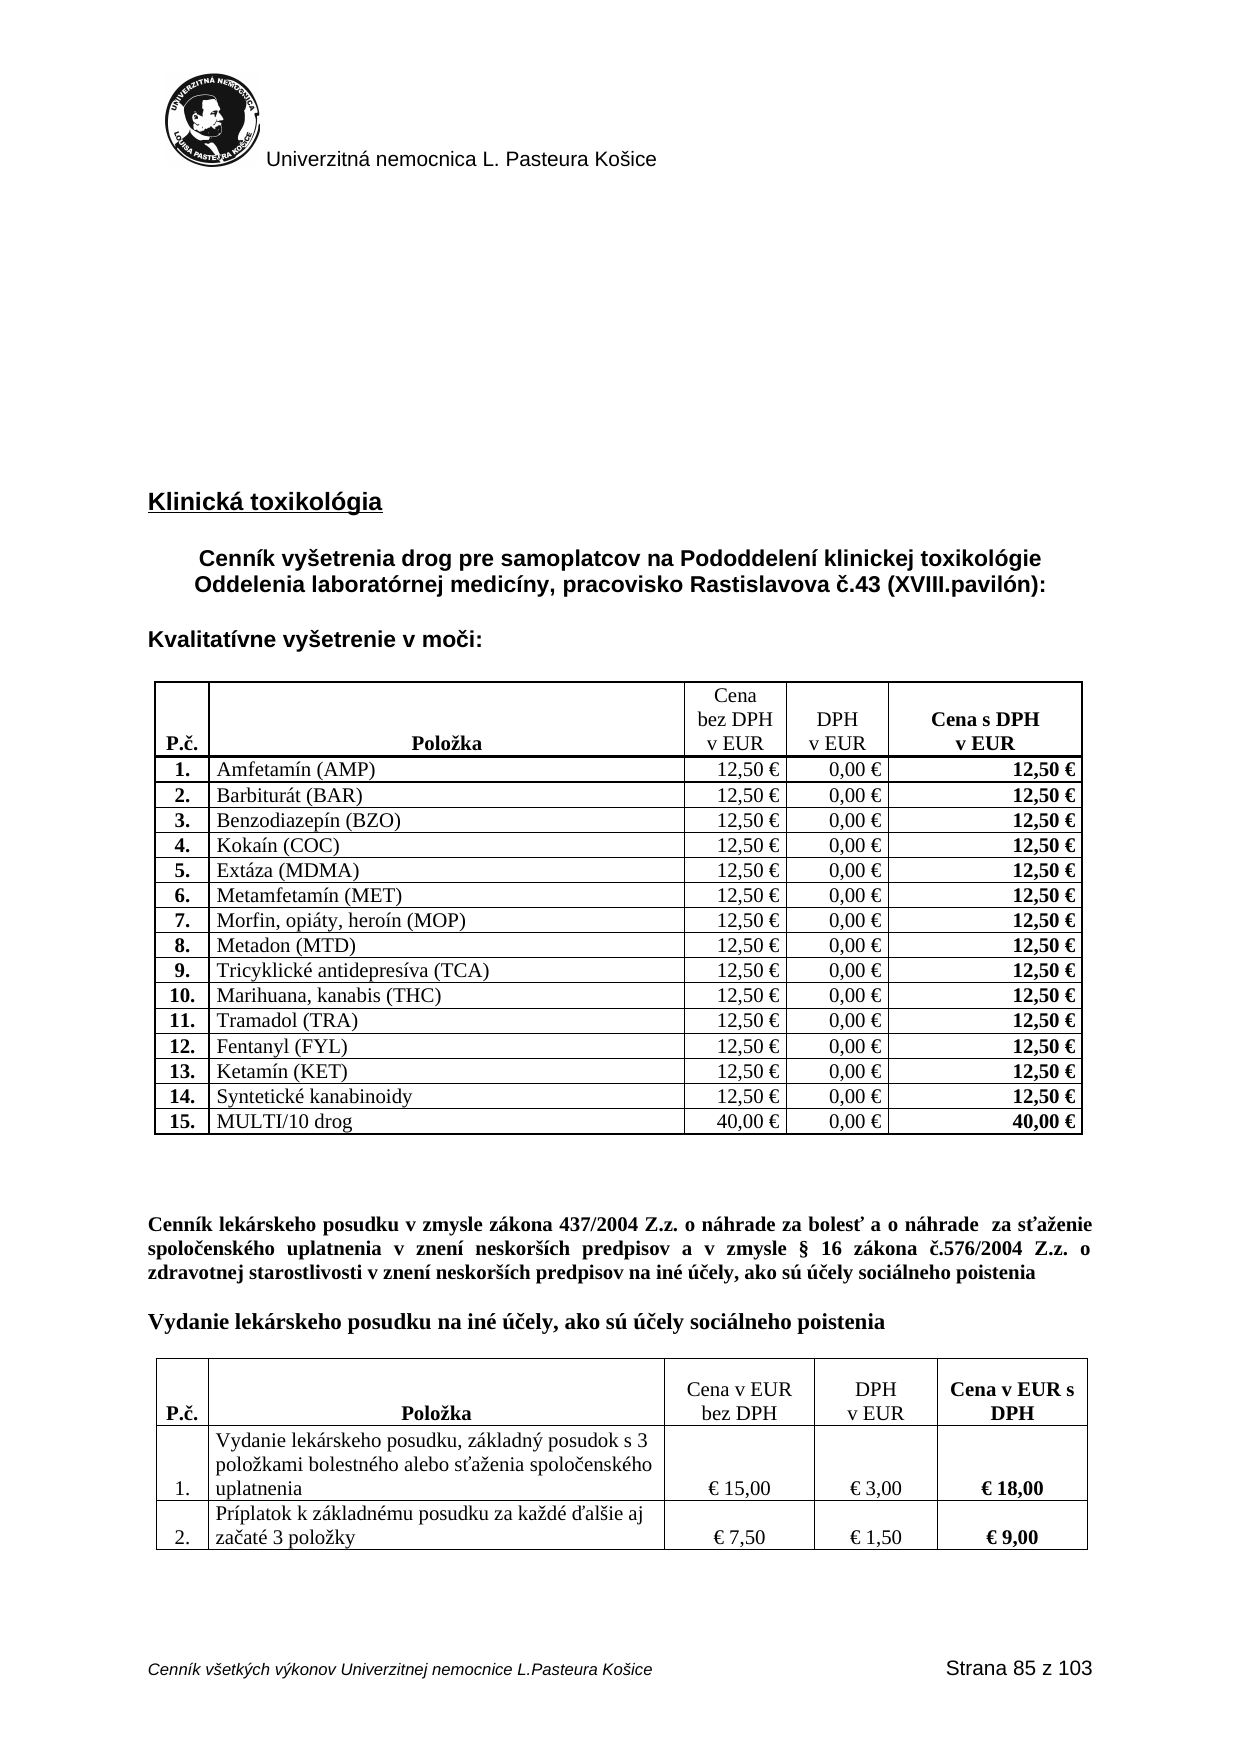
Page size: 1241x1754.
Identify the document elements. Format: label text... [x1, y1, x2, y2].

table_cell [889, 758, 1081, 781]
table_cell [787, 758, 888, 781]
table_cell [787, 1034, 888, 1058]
text Kvalitatívne vyšetrenie v moči: [148, 626, 1092, 652]
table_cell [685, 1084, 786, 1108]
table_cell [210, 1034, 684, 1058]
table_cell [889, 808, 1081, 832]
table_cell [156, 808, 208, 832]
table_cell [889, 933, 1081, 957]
picture [165, 73, 260, 167]
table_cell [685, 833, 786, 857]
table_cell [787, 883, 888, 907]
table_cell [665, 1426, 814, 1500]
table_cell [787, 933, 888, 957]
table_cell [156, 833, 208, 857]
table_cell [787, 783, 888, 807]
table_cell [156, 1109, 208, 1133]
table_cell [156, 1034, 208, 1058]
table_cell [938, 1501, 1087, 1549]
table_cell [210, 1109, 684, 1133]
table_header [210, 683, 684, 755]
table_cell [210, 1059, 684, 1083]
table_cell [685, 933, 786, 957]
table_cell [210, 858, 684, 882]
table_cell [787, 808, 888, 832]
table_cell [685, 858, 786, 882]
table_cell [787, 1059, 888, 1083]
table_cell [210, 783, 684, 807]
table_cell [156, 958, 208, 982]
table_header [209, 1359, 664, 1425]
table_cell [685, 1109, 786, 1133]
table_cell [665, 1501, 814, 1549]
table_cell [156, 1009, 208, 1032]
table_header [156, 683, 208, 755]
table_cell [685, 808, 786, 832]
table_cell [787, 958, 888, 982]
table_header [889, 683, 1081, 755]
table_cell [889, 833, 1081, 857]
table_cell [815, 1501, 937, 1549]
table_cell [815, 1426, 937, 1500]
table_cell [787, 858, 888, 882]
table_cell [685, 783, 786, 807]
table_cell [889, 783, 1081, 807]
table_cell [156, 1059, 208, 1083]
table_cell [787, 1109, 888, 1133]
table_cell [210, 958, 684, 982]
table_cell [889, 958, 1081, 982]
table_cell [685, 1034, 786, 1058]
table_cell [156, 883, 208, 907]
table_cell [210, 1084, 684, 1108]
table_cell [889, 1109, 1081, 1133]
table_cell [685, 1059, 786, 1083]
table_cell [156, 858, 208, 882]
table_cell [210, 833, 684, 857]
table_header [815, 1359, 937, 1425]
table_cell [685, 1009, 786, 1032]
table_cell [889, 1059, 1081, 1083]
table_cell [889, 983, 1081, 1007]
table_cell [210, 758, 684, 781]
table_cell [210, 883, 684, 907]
text Klinická toxikológia [148, 487, 1092, 516]
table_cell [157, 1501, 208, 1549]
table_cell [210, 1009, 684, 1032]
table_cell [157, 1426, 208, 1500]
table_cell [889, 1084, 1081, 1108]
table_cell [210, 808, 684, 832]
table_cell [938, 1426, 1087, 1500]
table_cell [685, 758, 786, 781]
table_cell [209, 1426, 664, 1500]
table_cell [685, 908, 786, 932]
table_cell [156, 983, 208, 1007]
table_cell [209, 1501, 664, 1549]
title Cenník vyšetrenia drog pre samoplatcov na Pododdelení klinickej toxikológie Oddelenia laboratórnej medicíny, pracovisko Rastislavova č.43 (XVIII.pavilón): [148, 544, 1092, 597]
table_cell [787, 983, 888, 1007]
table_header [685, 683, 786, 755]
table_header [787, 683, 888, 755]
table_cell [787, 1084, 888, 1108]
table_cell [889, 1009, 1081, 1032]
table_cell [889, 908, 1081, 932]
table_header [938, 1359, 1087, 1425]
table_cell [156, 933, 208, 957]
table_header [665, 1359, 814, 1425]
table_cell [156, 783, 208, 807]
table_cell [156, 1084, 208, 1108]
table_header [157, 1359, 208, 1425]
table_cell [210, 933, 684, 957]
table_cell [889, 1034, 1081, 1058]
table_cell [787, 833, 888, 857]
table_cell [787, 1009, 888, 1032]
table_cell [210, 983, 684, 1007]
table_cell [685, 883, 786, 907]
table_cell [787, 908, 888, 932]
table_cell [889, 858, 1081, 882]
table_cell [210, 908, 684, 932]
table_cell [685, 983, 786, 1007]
text Vydanie lekárskeho posudku na iné účely, ako sú účely sociálneho poistenia [148, 1308, 1092, 1334]
text Cenník lekárskeho posudku v zmysle zákona 437/2004 Z.z. o náhrade za bolesť a o náhrade za sťaženie spoločenského uplatnenia v znení neskorších predpisov a v zmysle § 16 zákona č.576/2004 Z.z. o zdravotnej starostlivosti v znení neskorších predpisov na iné účely, ako sú účely sociálneho poistenia [148, 1212, 1092, 1284]
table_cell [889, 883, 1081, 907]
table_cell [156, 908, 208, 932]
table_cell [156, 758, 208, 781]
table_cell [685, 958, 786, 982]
